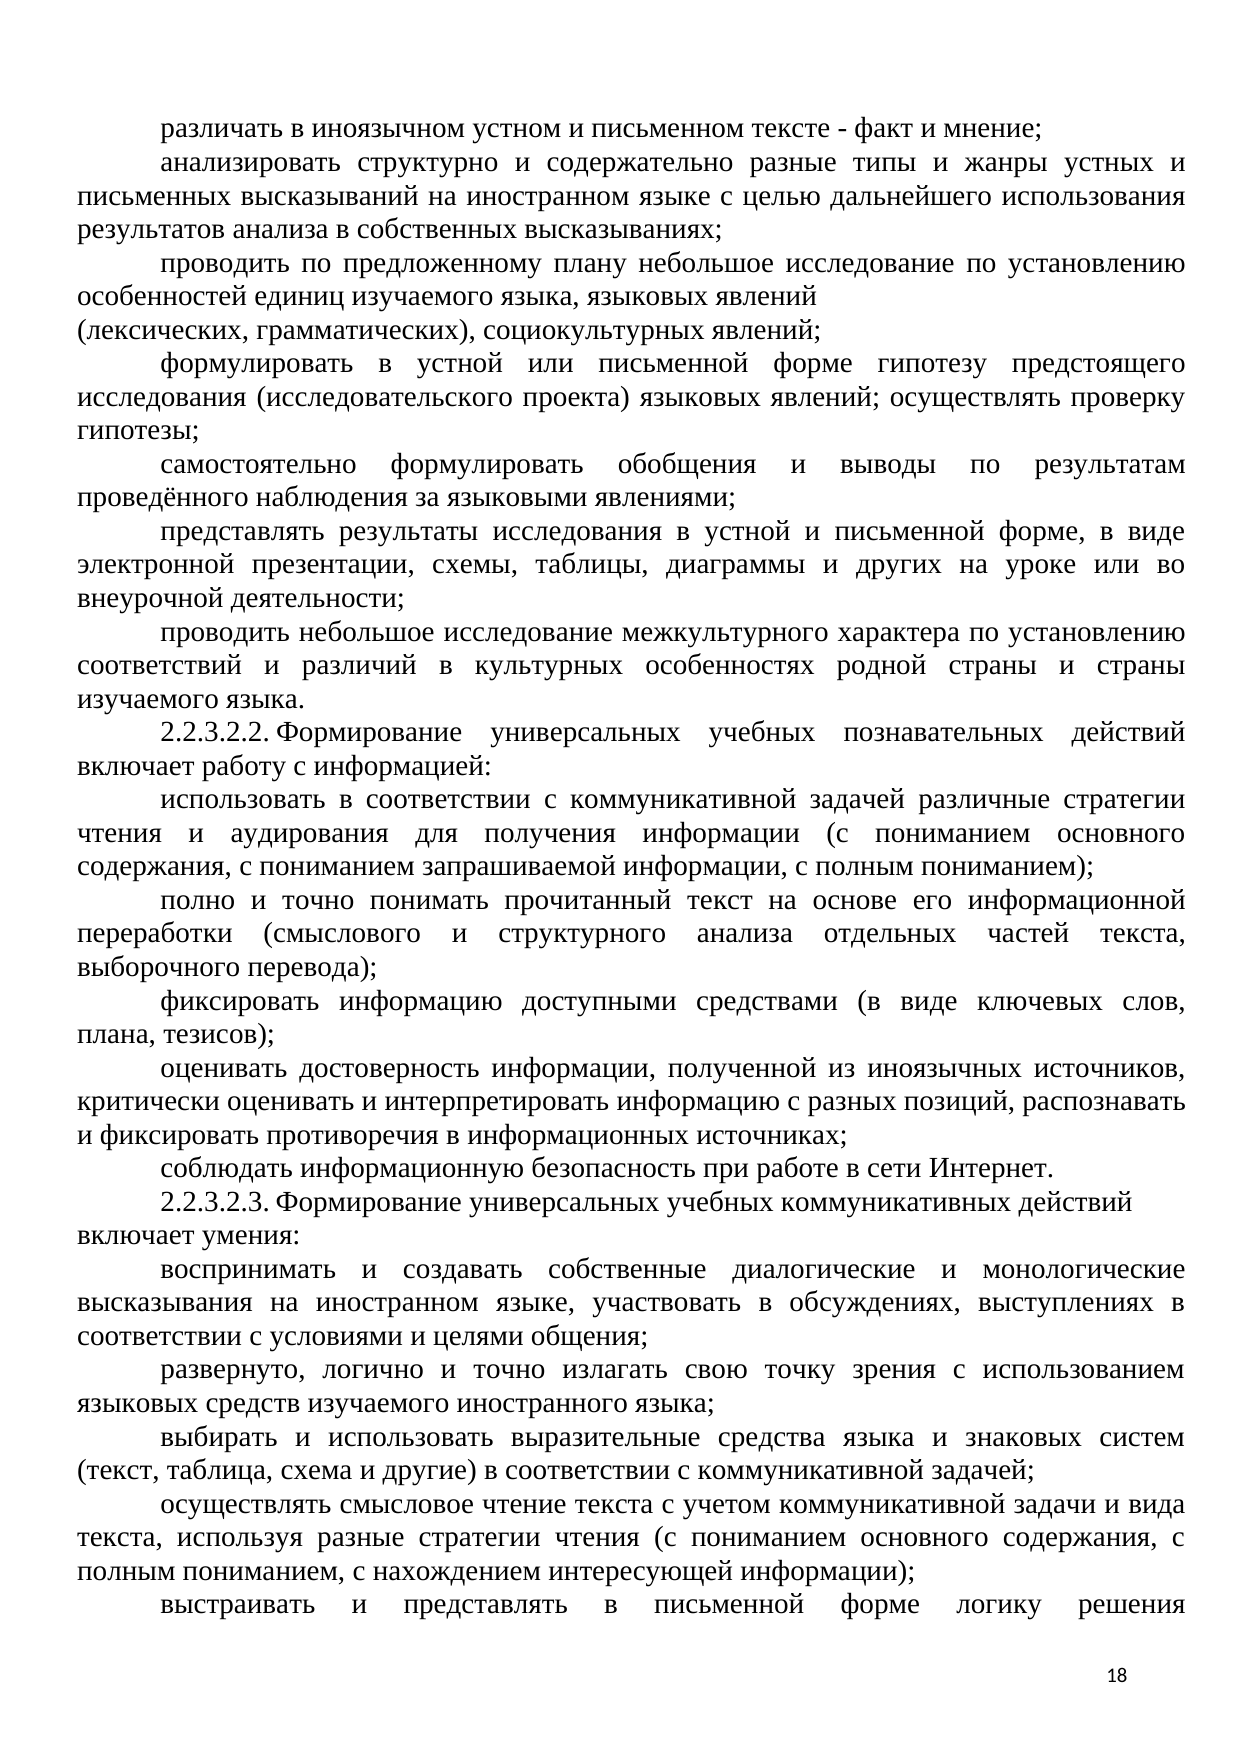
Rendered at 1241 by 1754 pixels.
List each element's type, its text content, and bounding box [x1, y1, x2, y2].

text воспринимать и создавать собственные диалогические и монологические высказывания на иностранном языке, участвовать в обсуждениях, выступлениях в соответствии с условиями и целями общения; [77, 1251, 1186, 1352]
text проводить по предложенному плану небольшое исследование по установлению особенностей единиц изучаемого языка, языковых явлений [77, 245, 1186, 312]
text осуществлять смысловое чтение текста с учетом коммуникативной задачи и вида текста, используя разные стратегии чтения (с пониманием основного содержания, с полным пониманием, с нахождением интересующей информации); [77, 1486, 1186, 1586]
text выбирать и использовать выразительные средства языка и знаковых систем (текст, таблица, схема и другие) в соответствии с коммуникативной задачей; [77, 1419, 1186, 1486]
text проводить небольшое исследование межкультурного характера по установлению соответствий и различий в культурных особенностях родной страны и страны изучаемого языка. [77, 614, 1186, 714]
text анализировать структурно и содержательно разные типы и жанры устных и письменных высказываний на иностранном языке с целью дальнейшего использования результатов анализа в собственных высказываниях; [77, 144, 1186, 245]
text (лексических, грамматических), социокультурных явлений; [77, 312, 1186, 345]
text различать в иноязычном устном и письменном тексте - факт и мнение; [77, 111, 1186, 144]
text соблюдать информационную безопасность при работе в сети Интернет. [77, 1150, 1186, 1184]
text использовать в соответствии с коммуникативной задачей различные стратегии чтения и аудирования для получения информации (с пониманием основного содержания, с пониманием запрашиваемой информации, с полным пониманием); [77, 781, 1186, 882]
list Формирование универсальных учебных коммуникативных действий включает умения: [77, 1184, 1186, 1251]
text фиксировать информацию доступными средствами (в виде ключевых слов, плана, тезисов); [77, 983, 1186, 1050]
text развернуто, логично и точно излагать свою точку зрения с использованием языковых средств изучаемого иностранного языка; [77, 1352, 1186, 1419]
list Формирование универсальных учебных познавательных действий включает работу с информацией: [77, 714, 1186, 781]
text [77, 1586, 1186, 1620]
text полно и точно понимать прочитанный текст на основе его информационной переработки (смыслового и структурного анализа отдельных частей текста, выборочного перевода); [77, 882, 1186, 983]
text оценивать достоверность информации, полученной из иноязычных источников, критически оценивать и интерпретировать информацию с разных позиций, распознавать и фиксировать противоречия в информационных источниках; [77, 1050, 1186, 1150]
text формулировать в устной или письменной форме гипотезу предстоящего исследования (исследовательского проекта) языковых явлений; осуществлять проверку гипотезы; [77, 345, 1186, 446]
text самостоятельно формулировать обобщения и выводы по результатам проведённого наблюдения за языковыми явлениями; [77, 446, 1186, 513]
text представлять результаты исследования в устной и письменной форме, в виде электронной презентации, схемы, таблицы, диаграммы и других на уроке или во внеурочной деятельности; [77, 513, 1186, 614]
